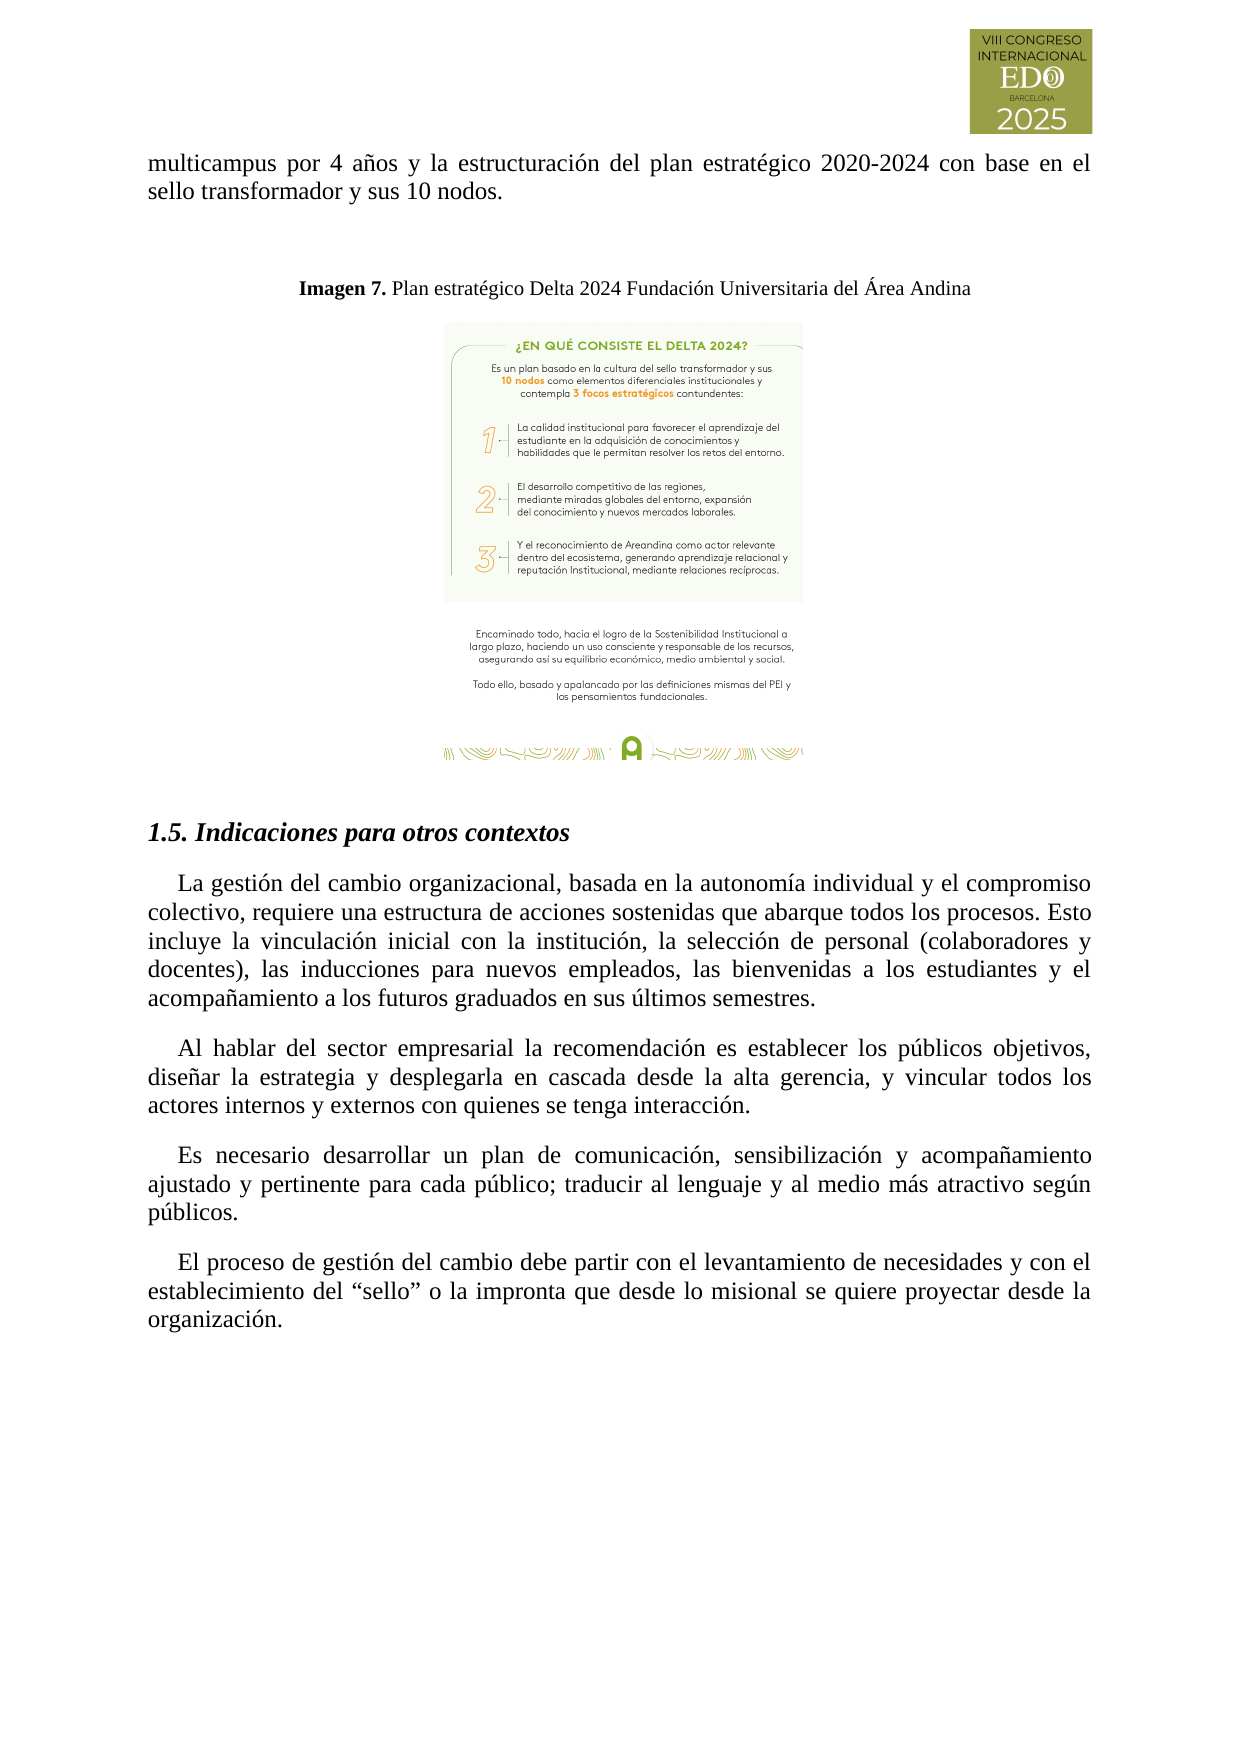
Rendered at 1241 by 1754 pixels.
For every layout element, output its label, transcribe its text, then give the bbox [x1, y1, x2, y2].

text La gestión del cambio organizacional, basada en la autonomía individual y el compromiso colectivo, requiere una estructura de acciones sostenidas que abarque todos los procesos. Esto incluye la vinculación inicial con la institución, la selección de personal (colaboradores y docentes), las inducciones para nuevos empleados, las bienvenidas a los estudiantes y el acompañamiento a los futuros graduados en sus últimos semestres. [148, 868, 1092, 1012]
text Al hablar del sector empresarial la recomendación es establecer los públicos objetivos, diseñar la estrategia y desplegarla en cascada desde la alta gerencia, y vincular todos los actores internos y externos con quienes se tenga interacción. [148, 1033, 1092, 1119]
text Imagen 7. Plan estratégico Delta 2024 Fundación Universitaria del Área Andina [148, 276, 1092, 300]
text Es necesario desarrollar un plan de comunicación, sensibilización y acompañamiento ajustado y pertinente para cada público; traducir al lenguaje y al medio más atractivo según públicos. [148, 1140, 1092, 1226]
picture [969, 29, 1093, 134]
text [148, 148, 1092, 205]
text 1.5. Indicaciones para otros contextos [148, 816, 1092, 847]
text El proceso de gestión del cambio debe partir con el levantamiento de necesidades y con el establecimiento del “sello” o la impronta que desde lo misional se quiere proyectar desde la organización. [148, 1247, 1092, 1333]
